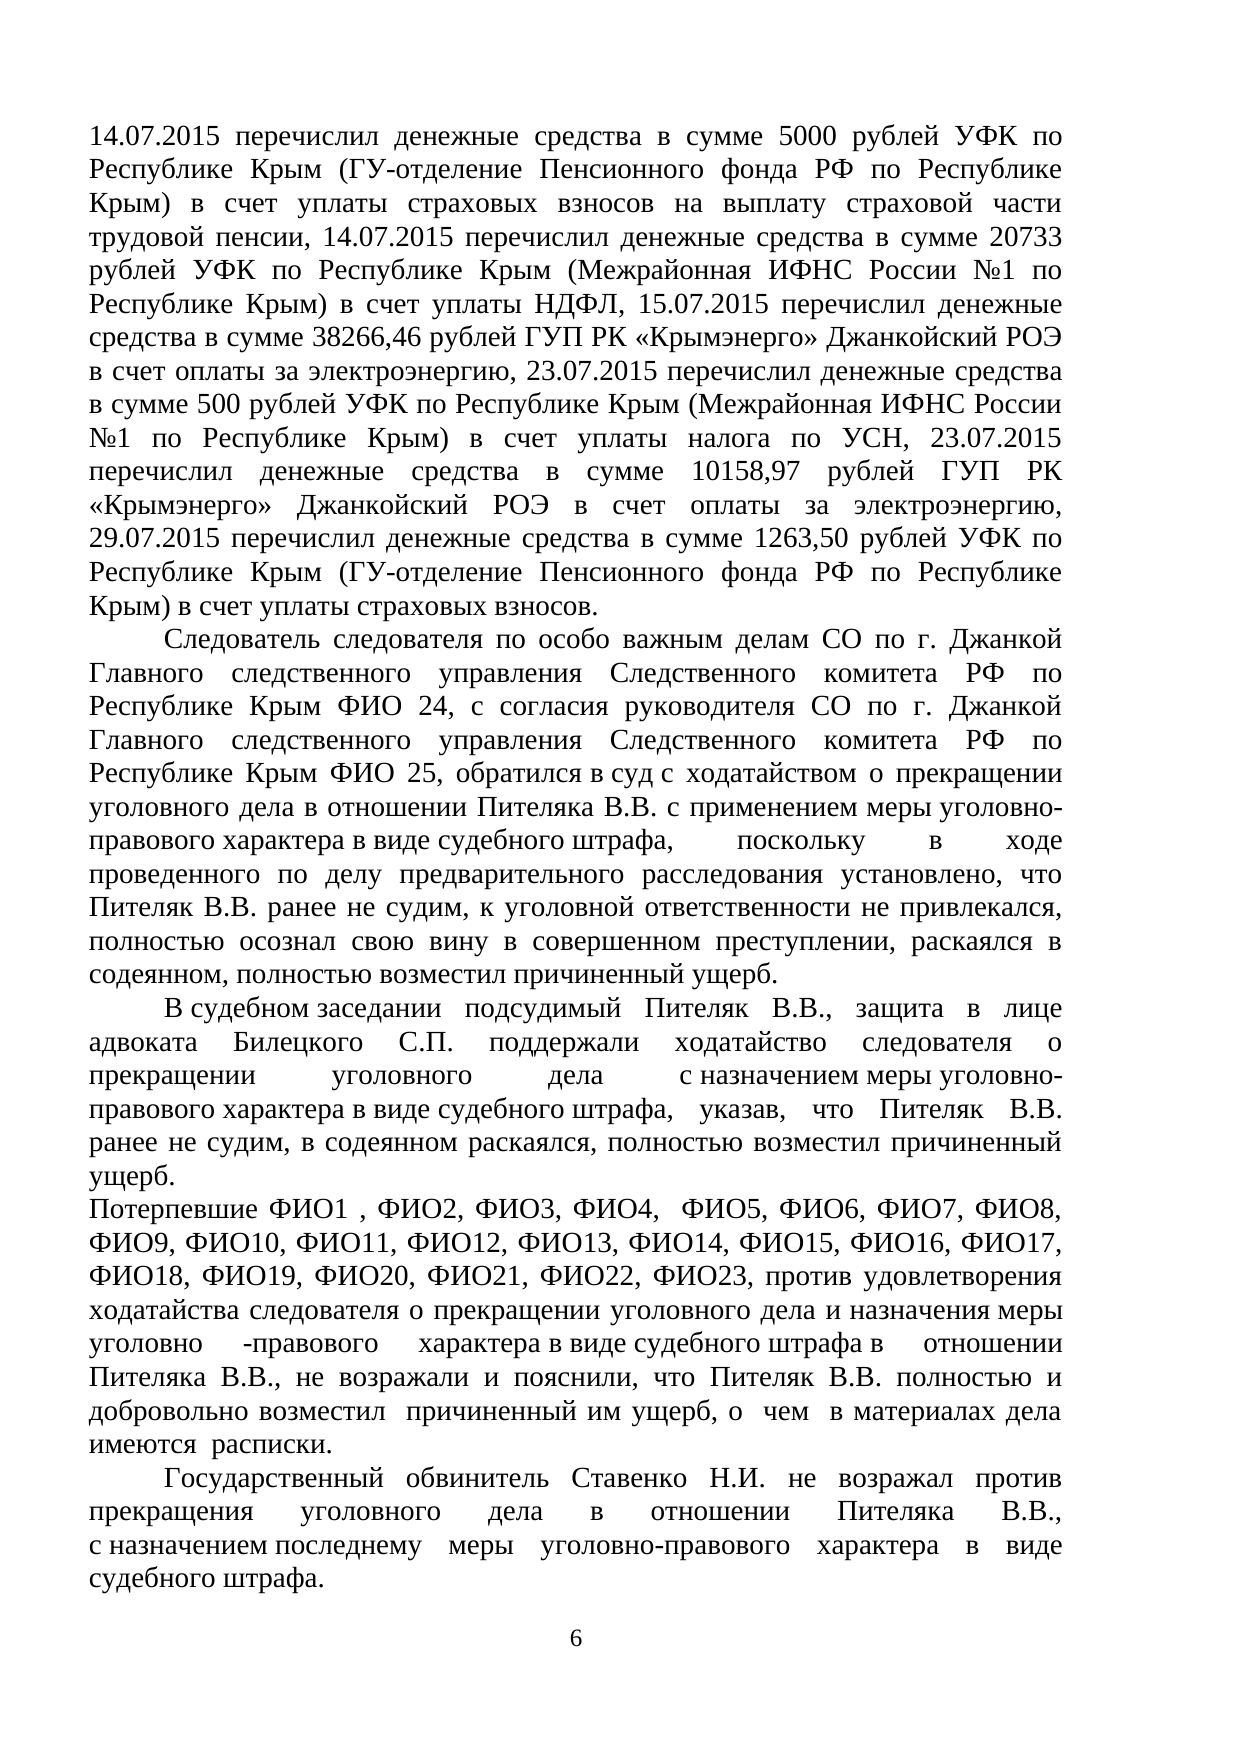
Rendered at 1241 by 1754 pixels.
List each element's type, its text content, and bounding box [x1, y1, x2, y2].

text Государственный обвинитель Ставенко Н.И. не возражал против прекращения уголовного дела в отношении Пителяка В.В., с назначением последнему меры уголовно-правового характера в виде судебного штрафа. [89, 1460, 1063, 1594]
text В судебном заседании подсудимый Пителяк В.В., защита в лице адвоката Билецкого С.П. поддержали ходатайство следователя о прекращении уголовного дела с назначением меры уголовно-правового характера в виде судебного штрафа, указав, что Пителяк В.В. ранее не судим, в содеянном раскаялся, полностью возместил причиненный ущерб. [89, 990, 1063, 1191]
text Потерпевшие ФИО1 , ФИО2, ФИО3, ФИО4, ФИО5, ФИО6, ФИО7, ФИО8, ФИО9, ФИО10, ФИО11, ФИО12, ФИО13, ФИО14, ФИО15, ФИО16, ФИО17, ФИО18, ФИО19, ФИО20, ФИО21, ФИО22, ФИО23, против удовлетворения ходатайства следователя о прекращении уголовного дела и назначения меры уголовно -правового характера в виде судебного штрафа в отношении Пителяка В.В., не возражали и пояснили, что Пителяк В.В. полностью и добровольно возместил причиненный им ущерб, о чем в материалах дела имеются расписки. [89, 1191, 1063, 1460]
text Следователь следователя по особо важным делам СО по г. Джанкой Главного следственного управления Следственного комитета РФ по Республике Крым ФИО 24, с согласия руководителя СО по г. Джанкой Главного следственного управления Следственного комитета РФ по Республике Крым ФИО 25, обратился в суд с ходатайством о прекращении уголовного дела в отношении Пителяка В.В. с применением меры уголовно-правового характера в виде судебного штрафа, поскольку в ходе проведенного по делу предварительного расследования установлено, что Пителяк В.В. ранее не судим, к уголовной ответственности не привлекался, полностью осознал свою вину в совершенном преступлении, раскаялся в содеянном, полностью возместил причиненный ущерб. [89, 621, 1063, 990]
